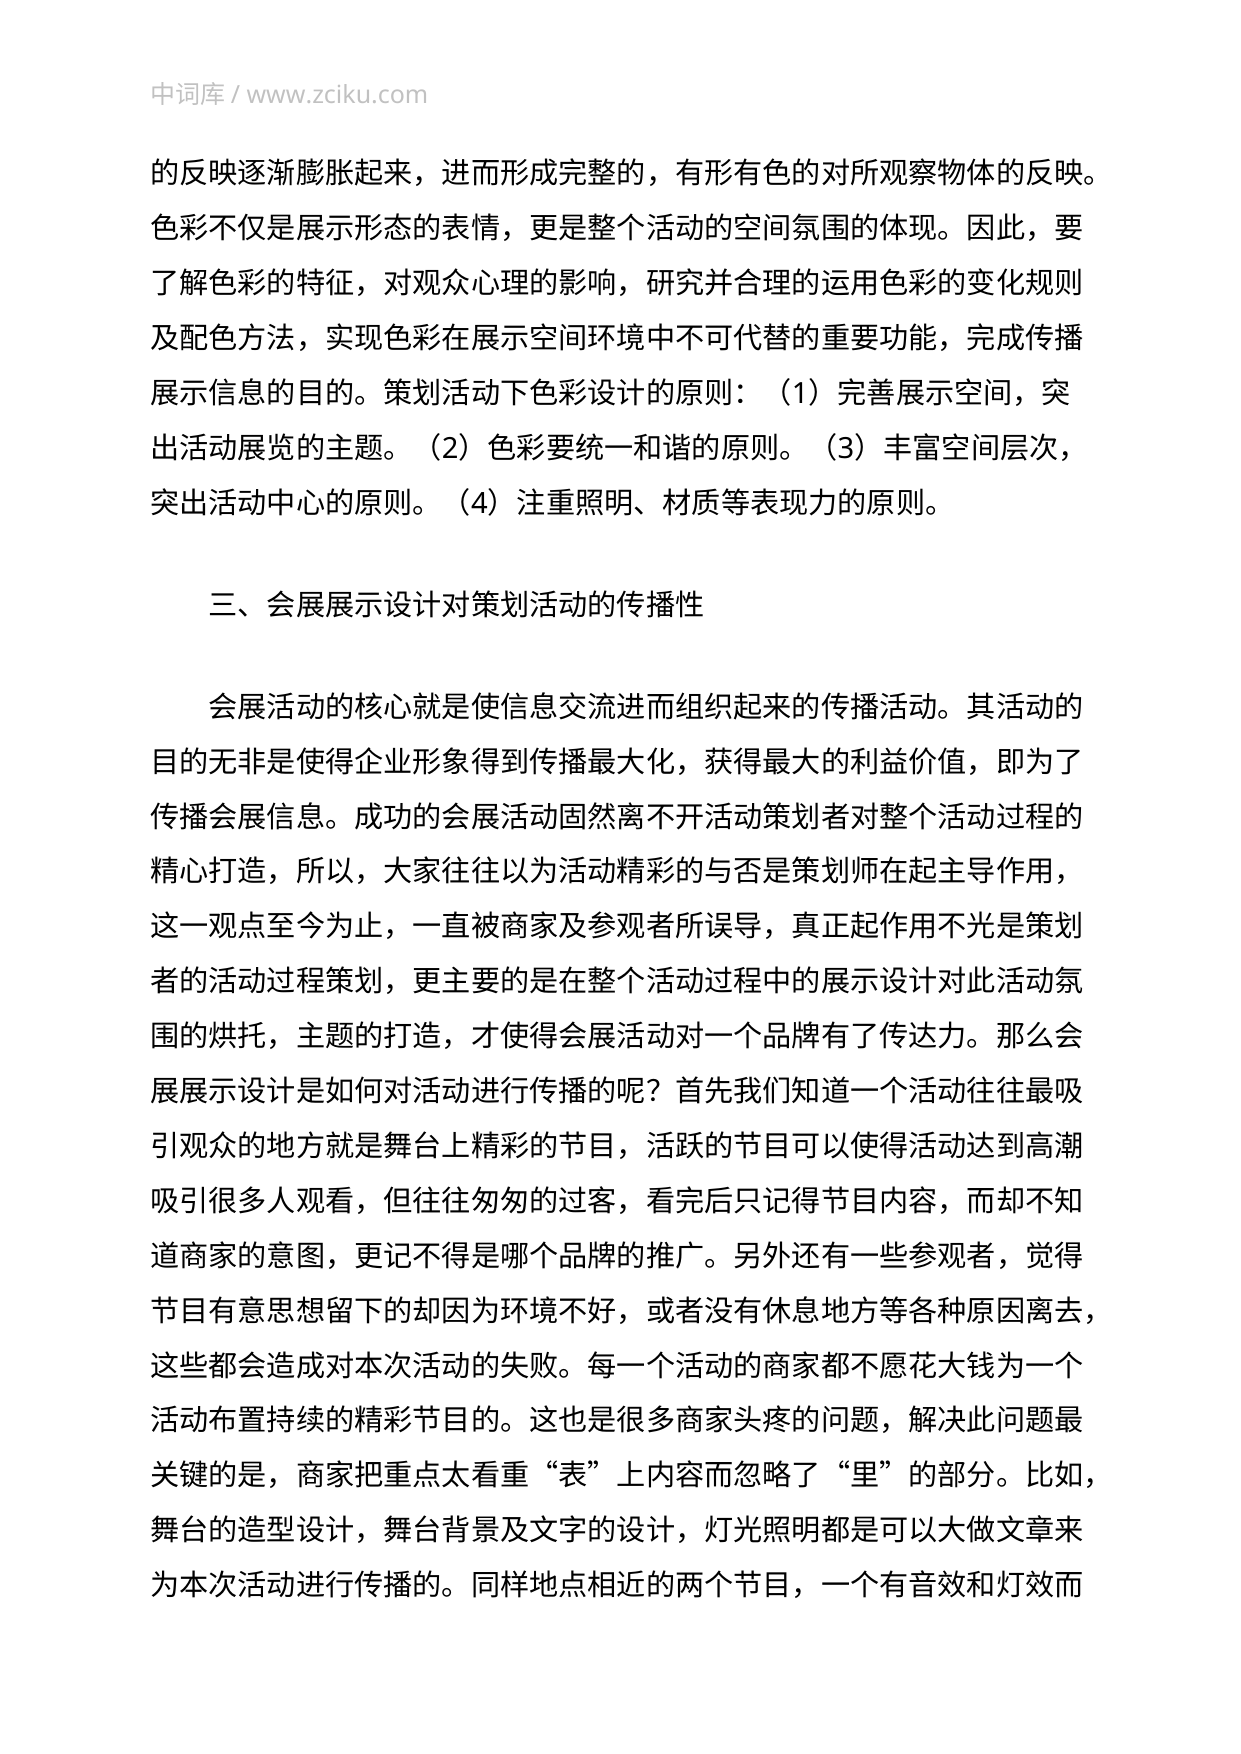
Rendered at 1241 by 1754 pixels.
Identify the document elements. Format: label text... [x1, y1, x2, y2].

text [150, 150, 1090, 522]
text 三、会展展示设计对策划活动的传播性 [150, 582, 1090, 624]
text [150, 683, 1090, 1604]
